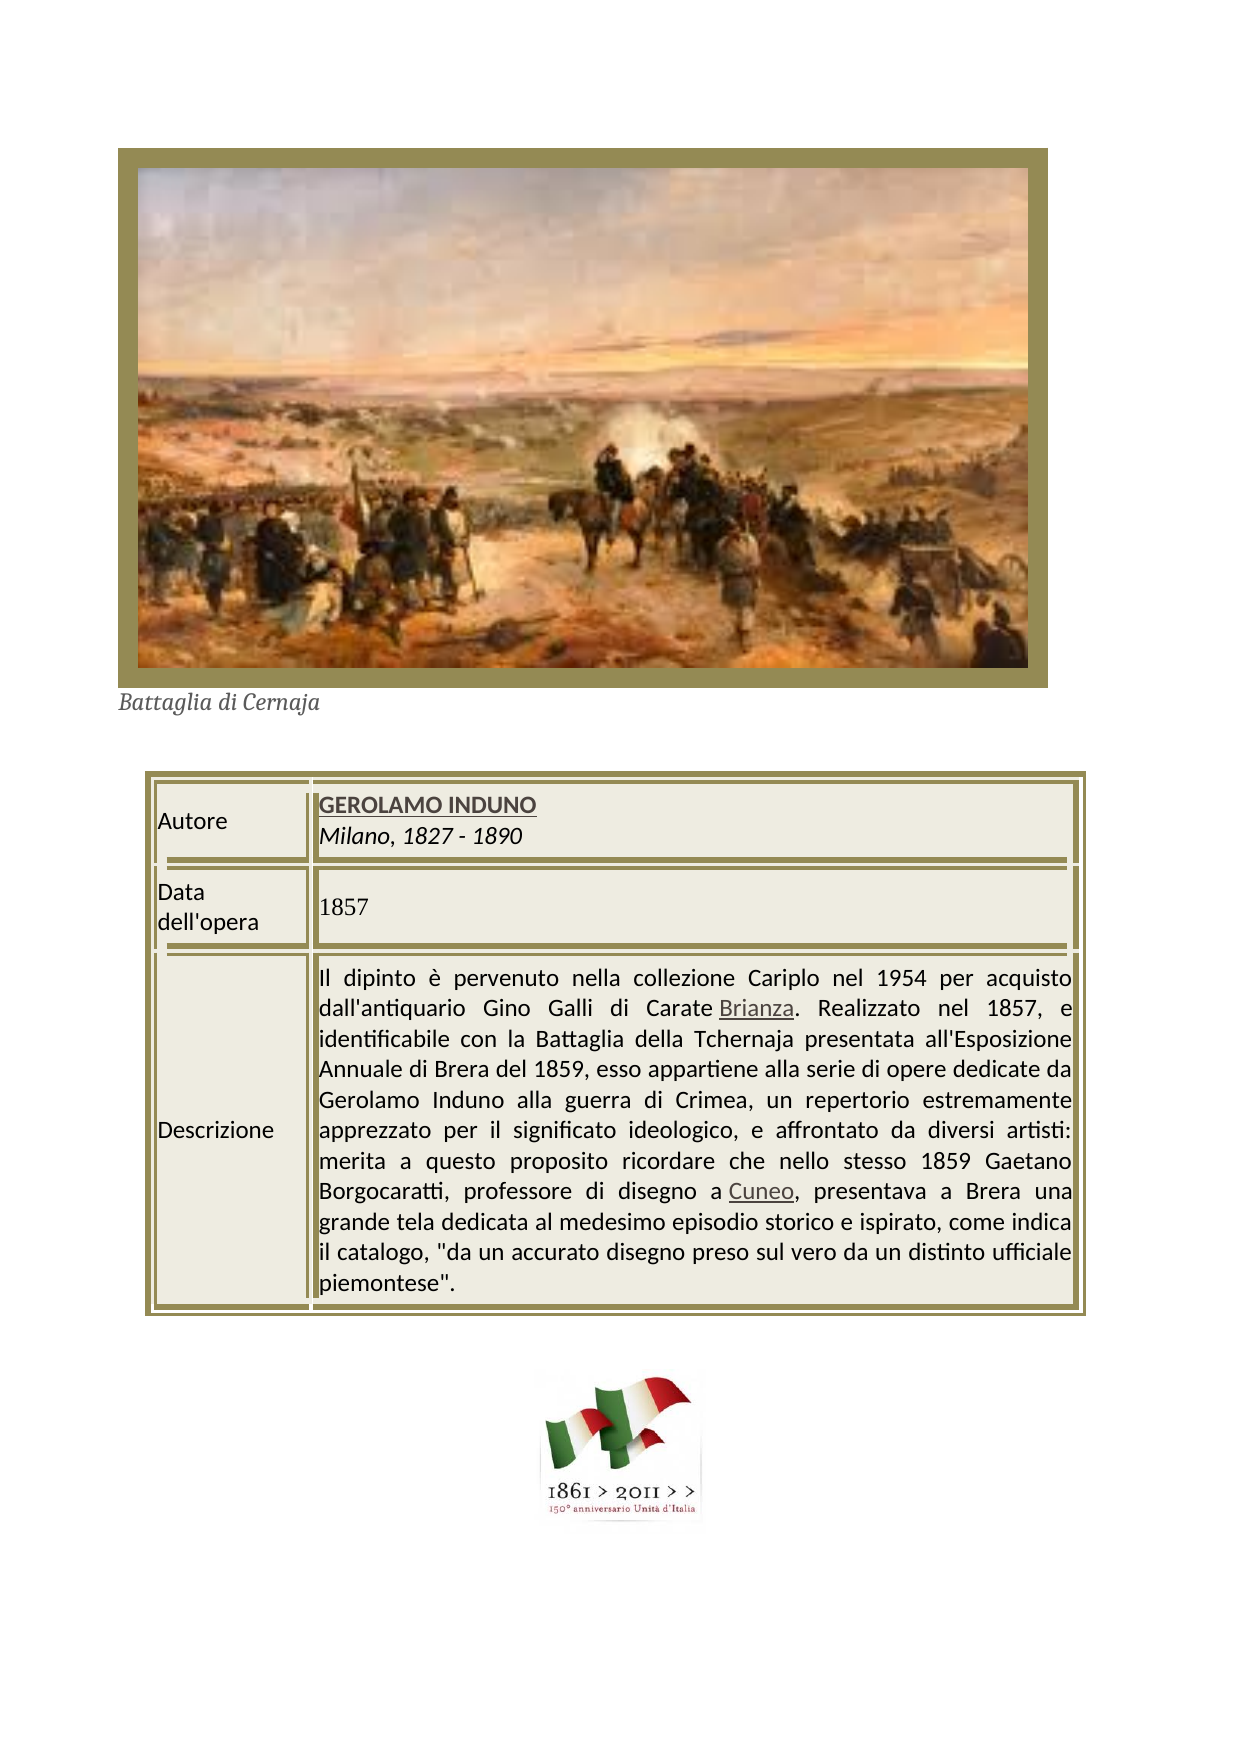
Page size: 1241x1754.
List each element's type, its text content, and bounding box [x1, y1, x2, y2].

table_header GEROLAMO INDUNO Milano, 1827 - 1890 [313, 784, 1073, 857]
picture [138, 168, 1028, 668]
table_cell Descrizione [151, 943, 312, 1304]
table_header Autore [151, 777, 312, 857]
table_cell 1857 [313, 857, 1079, 943]
table_cell Data dell'opera [151, 857, 312, 943]
table_cell Il dipinto è pervenuto nella collezione Cariplo nel 1954 per acquisto dall'antiquario Gino Galli di Carate Brianza. Realizzato nel 1857, e identificabile con la Battaglia della Tchernaja presentata all'Esposizione Annuale di Brera del 1859, esso appartiene alla serie di opere dedicate da Gerolamo Induno alla guerra di Crimea, un repertorio estremamente apprezzato per il significato ideologico, e affrontato da diversi artisti: merita a questo proposito ricordare che nello stesso 1859 Gaetano Borgocaratti, professore di disegno a Cuneo, presentava a Brera una grande tela dedicata al medesimo episodio storico e ispirato, come indica il catalogo, "da un accurato disegno preso sul vero da un distinto ufficiale piemontese". [313, 943, 1079, 1304]
picture [533, 1369, 707, 1534]
